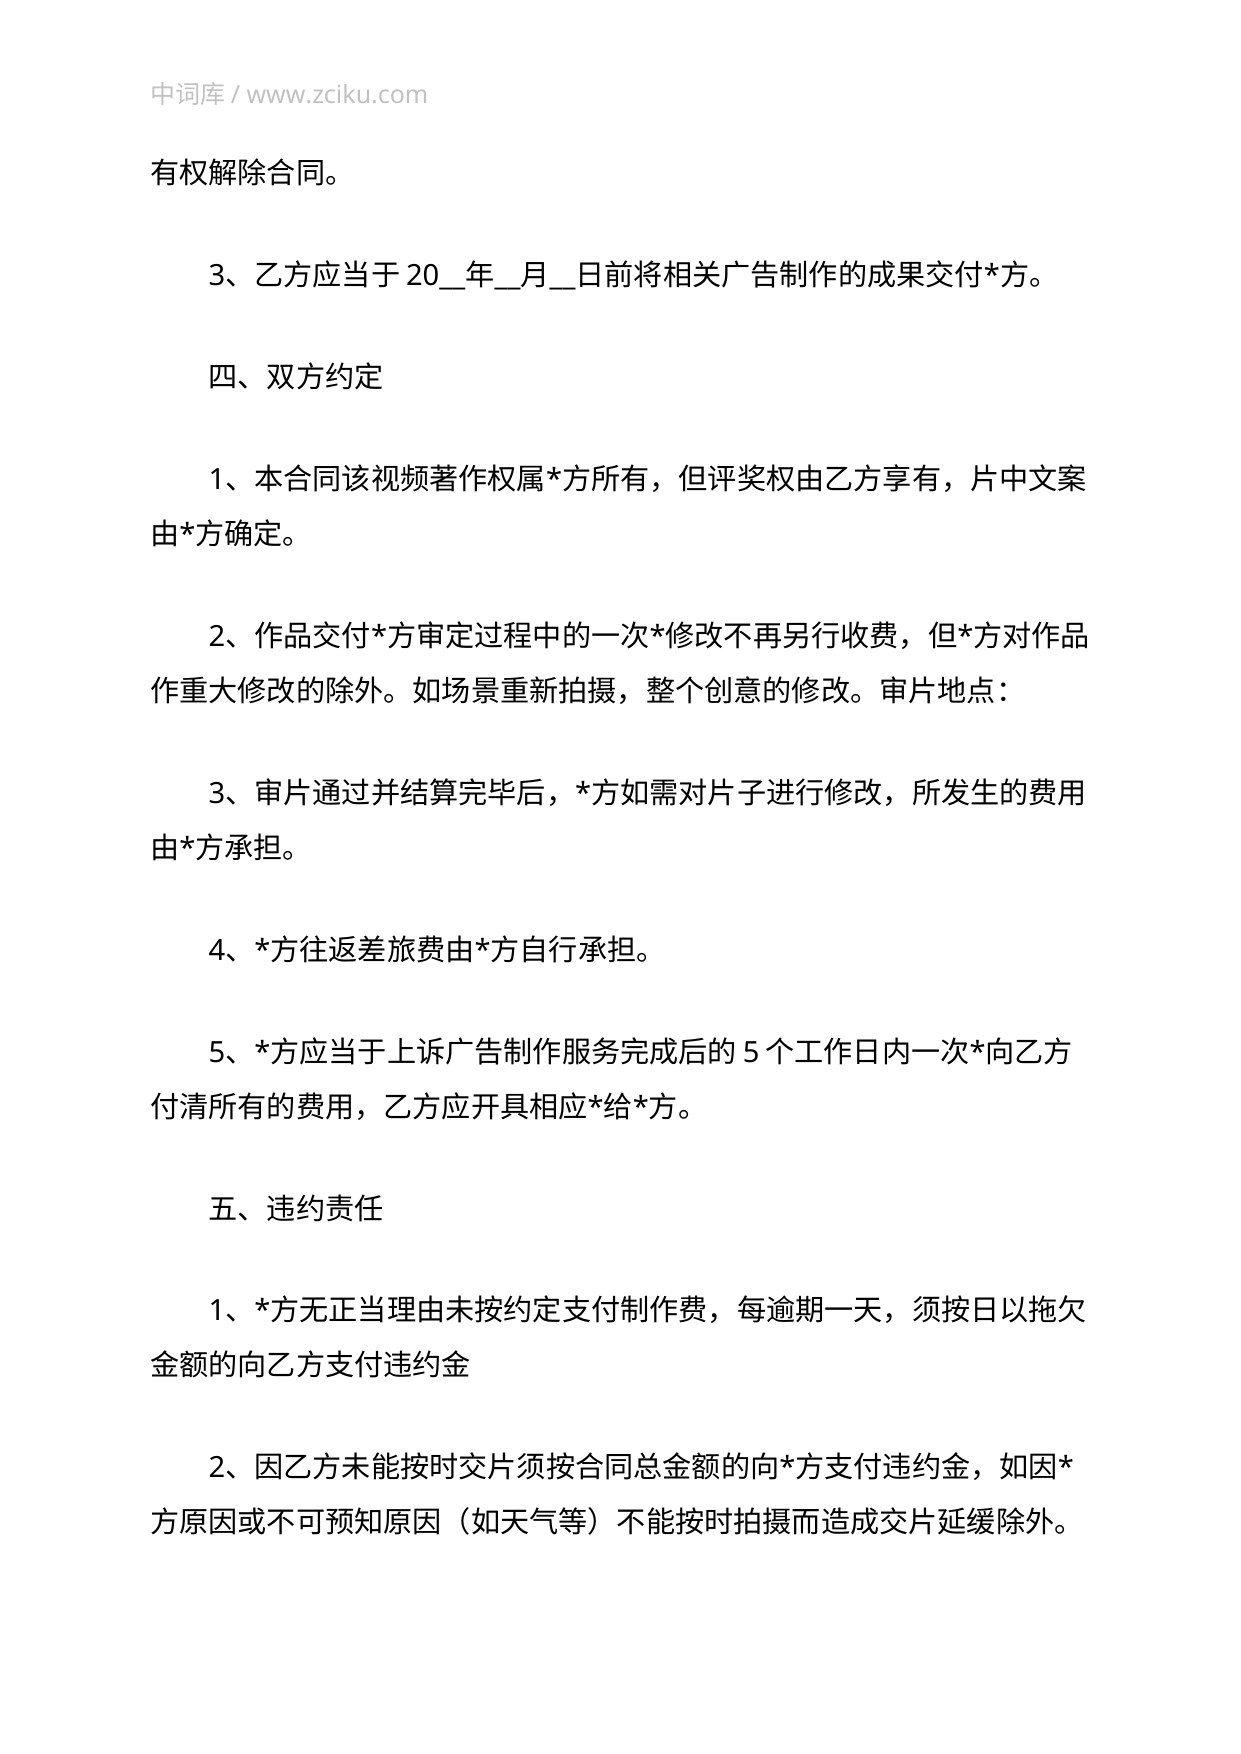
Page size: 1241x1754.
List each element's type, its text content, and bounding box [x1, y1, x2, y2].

text 1、本合同该视频著作权属*方所有，但评奖权由乙方享有，片中文案由*方确定。 [150, 456, 1090, 553]
text 4、*方往返差旅费由*方自行承担。 [150, 926, 1090, 969]
text 2、作品交付*方审定过程中的一次*修改不再另行收费，但*方对作品作重大修改的除外。如场景重新拍摄，整个创意的修改。审片地点： [150, 612, 1090, 710]
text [150, 150, 1090, 192]
text 四、双方约定 [150, 354, 1090, 396]
text 2、因乙方未能按时交片须按合同总金额的向*方支付违约金，如因*方原因或不可预知原因（如天气等）不能按时拍摄而造成交片延缓除外。 [150, 1444, 1090, 1541]
text 五、违约责任 [150, 1185, 1090, 1227]
text 3、审片通过并结算完毕后，*方如需对片子进行修改，所发生的费用由*方承担。 [150, 769, 1090, 867]
text 1、*方无正当理由未按约定支付制作费，每逾期一天，须按日以拖欠金额的向乙方支付违约金 [150, 1287, 1090, 1384]
text 3、乙方应当于20__年__月__日前将相关广告制作的成果交付*方。 [150, 252, 1090, 294]
text 5、*方应当于上诉广告制作服务完成后的5个工作日内一次*向乙方付清所有的费用，乙方应开具相应*给*方。 [150, 1028, 1090, 1126]
